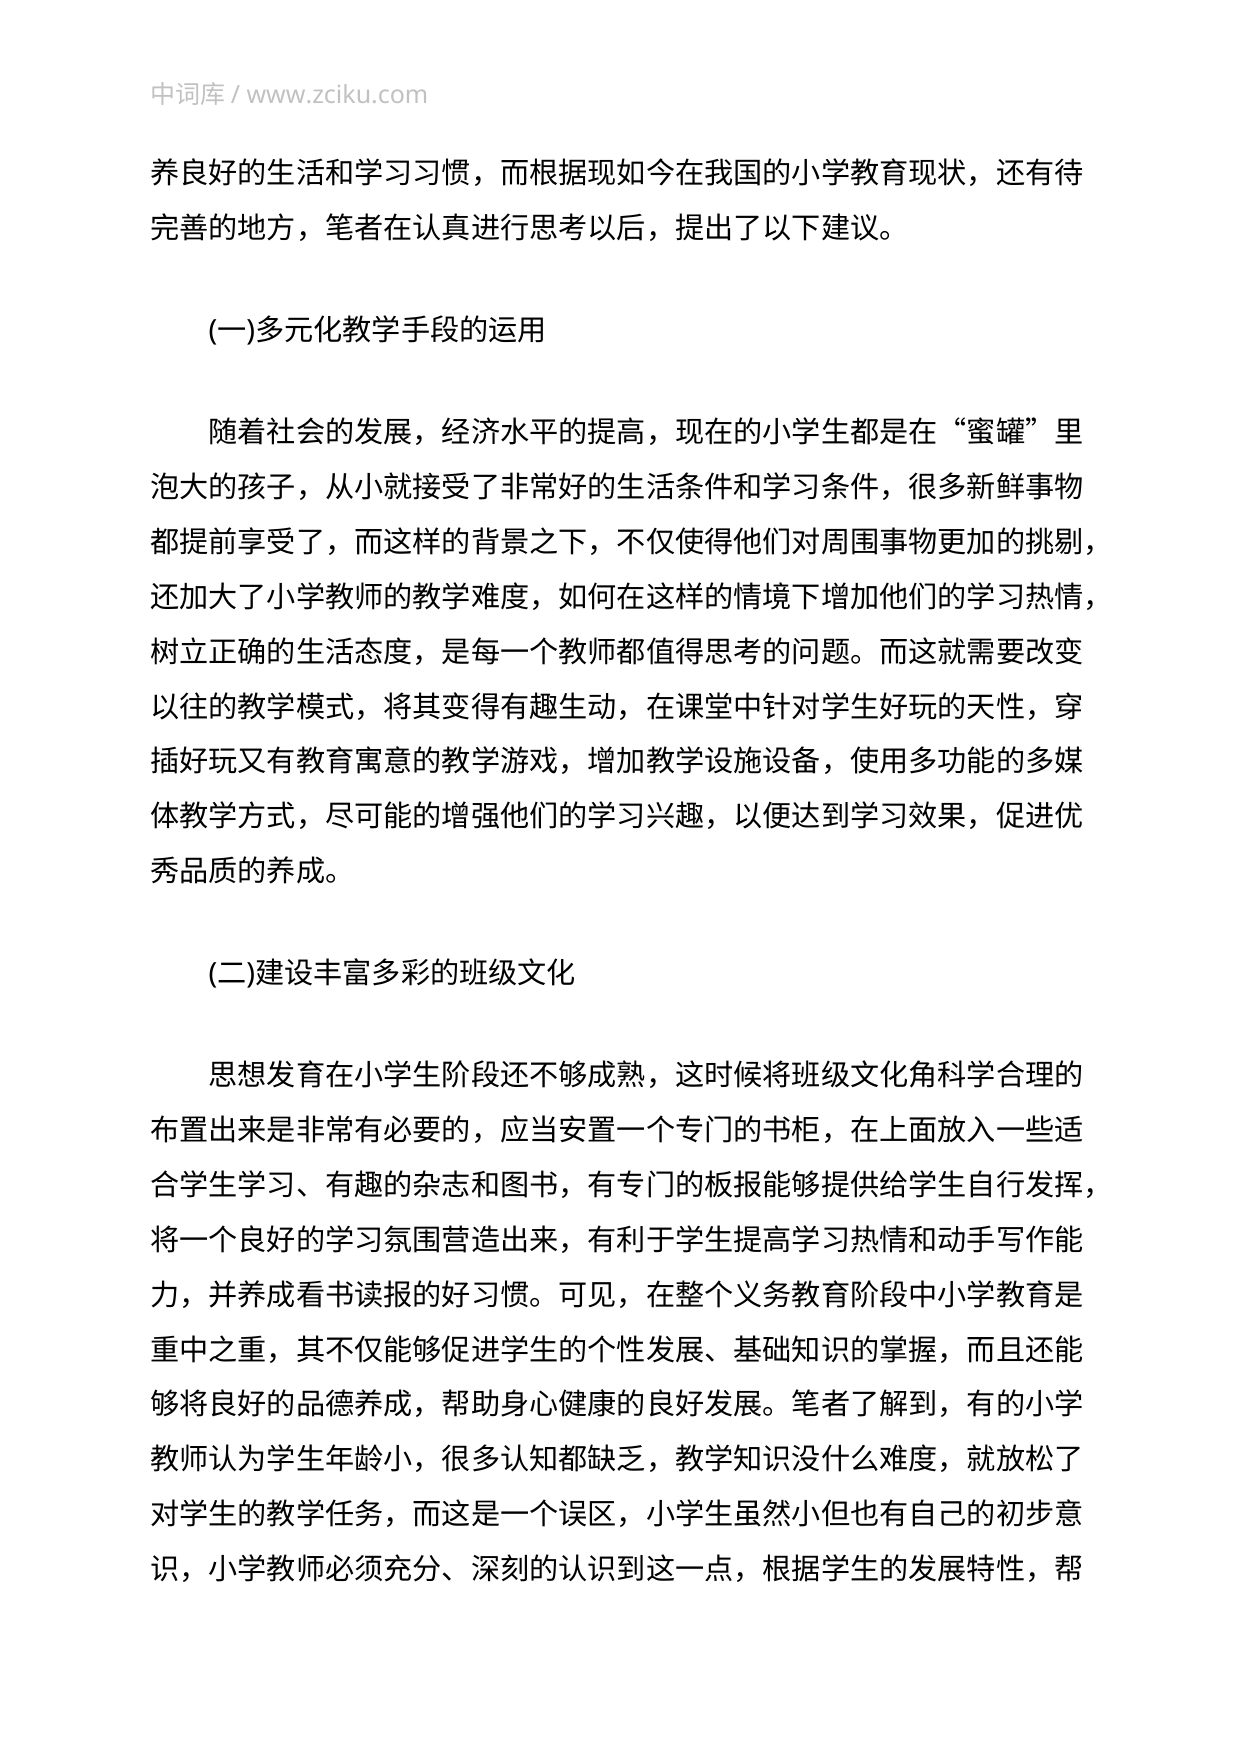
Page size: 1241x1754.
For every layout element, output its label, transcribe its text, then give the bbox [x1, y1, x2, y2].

text (二)建设丰富多彩的班级文化 [150, 949, 1090, 992]
text (一)多元化教学手段的运用 [150, 307, 1090, 349]
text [150, 1052, 1090, 1588]
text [150, 150, 1090, 247]
text 随着社会的发展，经济水平的提高，现在的小学生都是在“蜜罐”里泡大的孩子，从小就接受了非常好的生活条件和学习条件，很多新鲜事物都提前享受了，而这样的背景之下，不仅使得他们对周围事物更加的挑剔，还加大了小学教师的教学难度，如何在这样的情境下增加他们的学习热情，树立正确的生活态度，是每一个教师都值得思考的问题。而这就需要改变以往的教学模式，将其变得有趣生动，在课堂中针对学生好玩的天性，穿插好玩又有教育寓意的教学游戏，增加教学设施设备，使用多功能的多媒体教学方式，尽可能的增强他们的学习兴趣，以便达到学习效果，促进优秀品质的养成。 [150, 409, 1090, 890]
